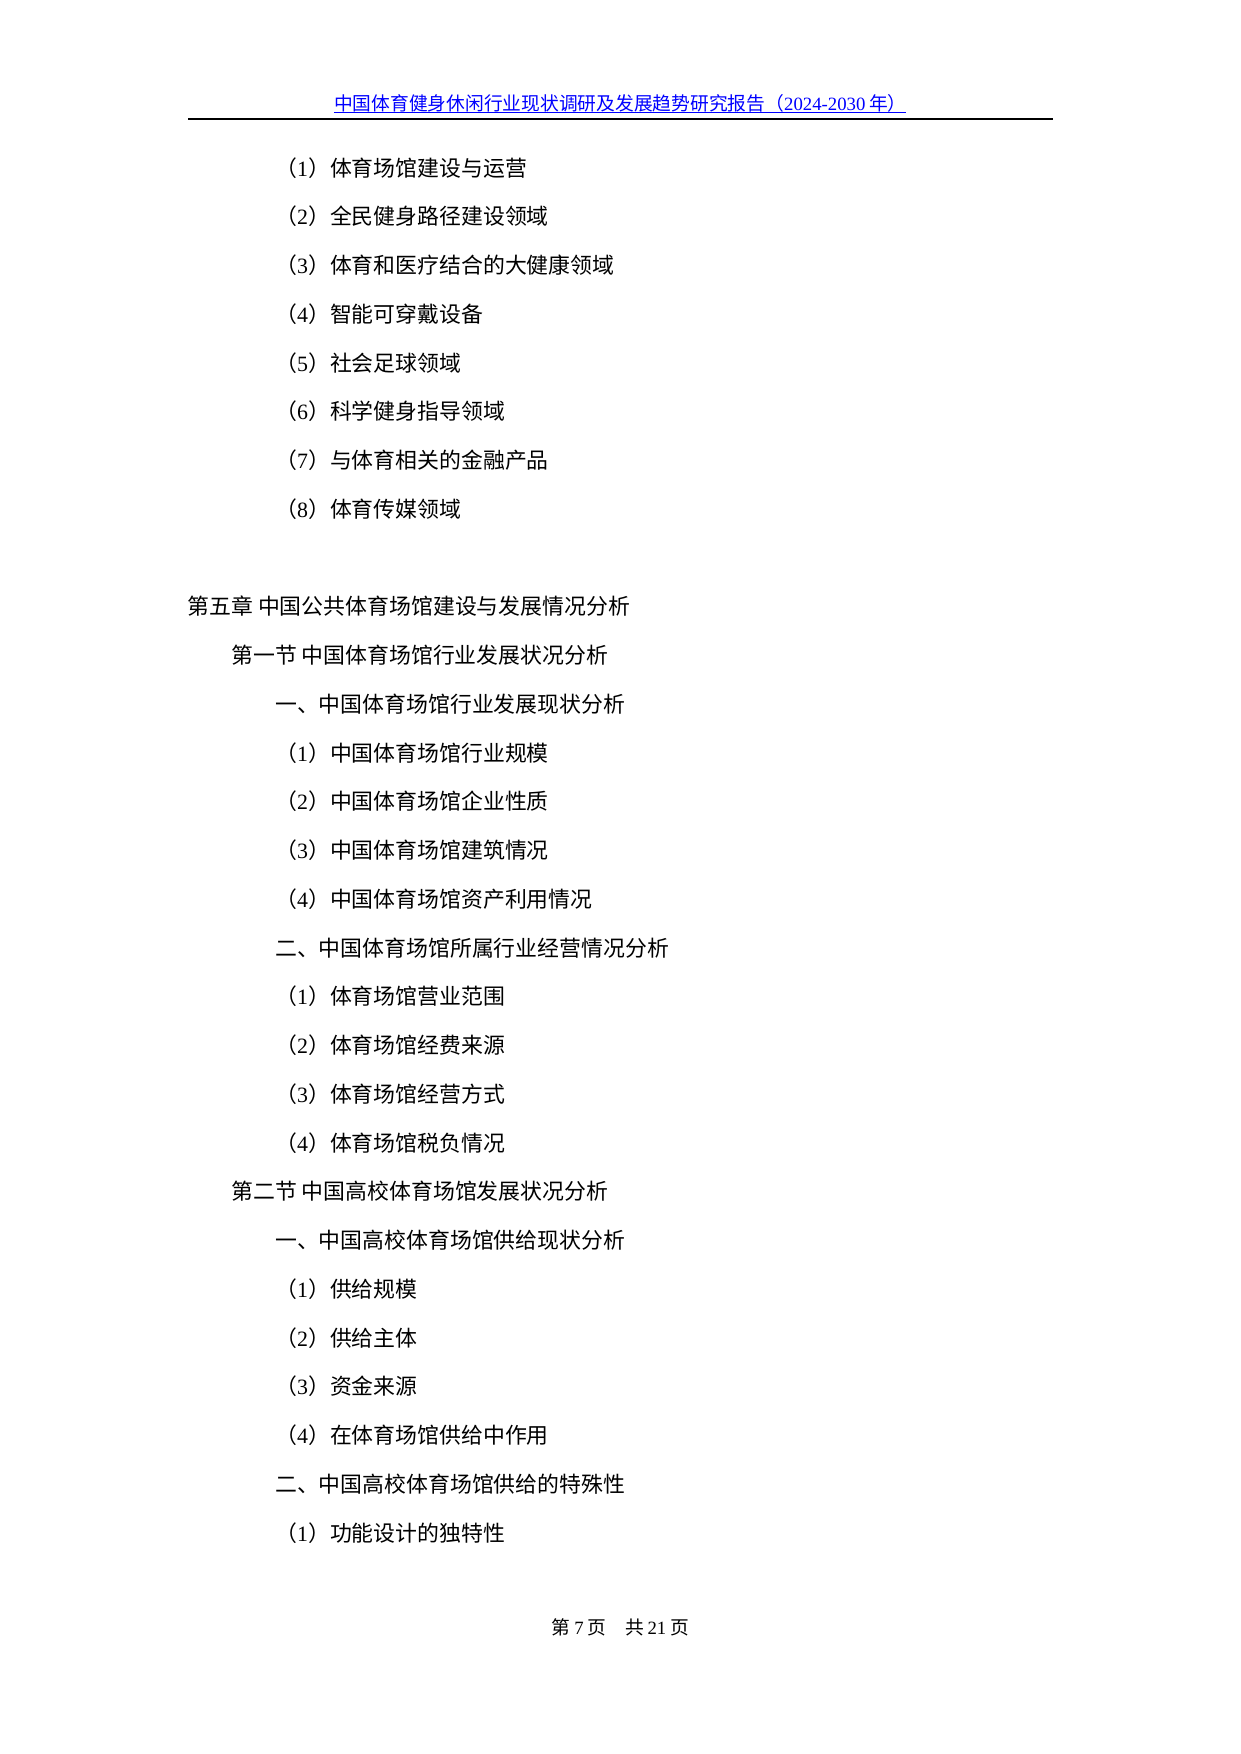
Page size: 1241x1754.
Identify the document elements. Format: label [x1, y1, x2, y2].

text [187, 150, 1053, 1548]
